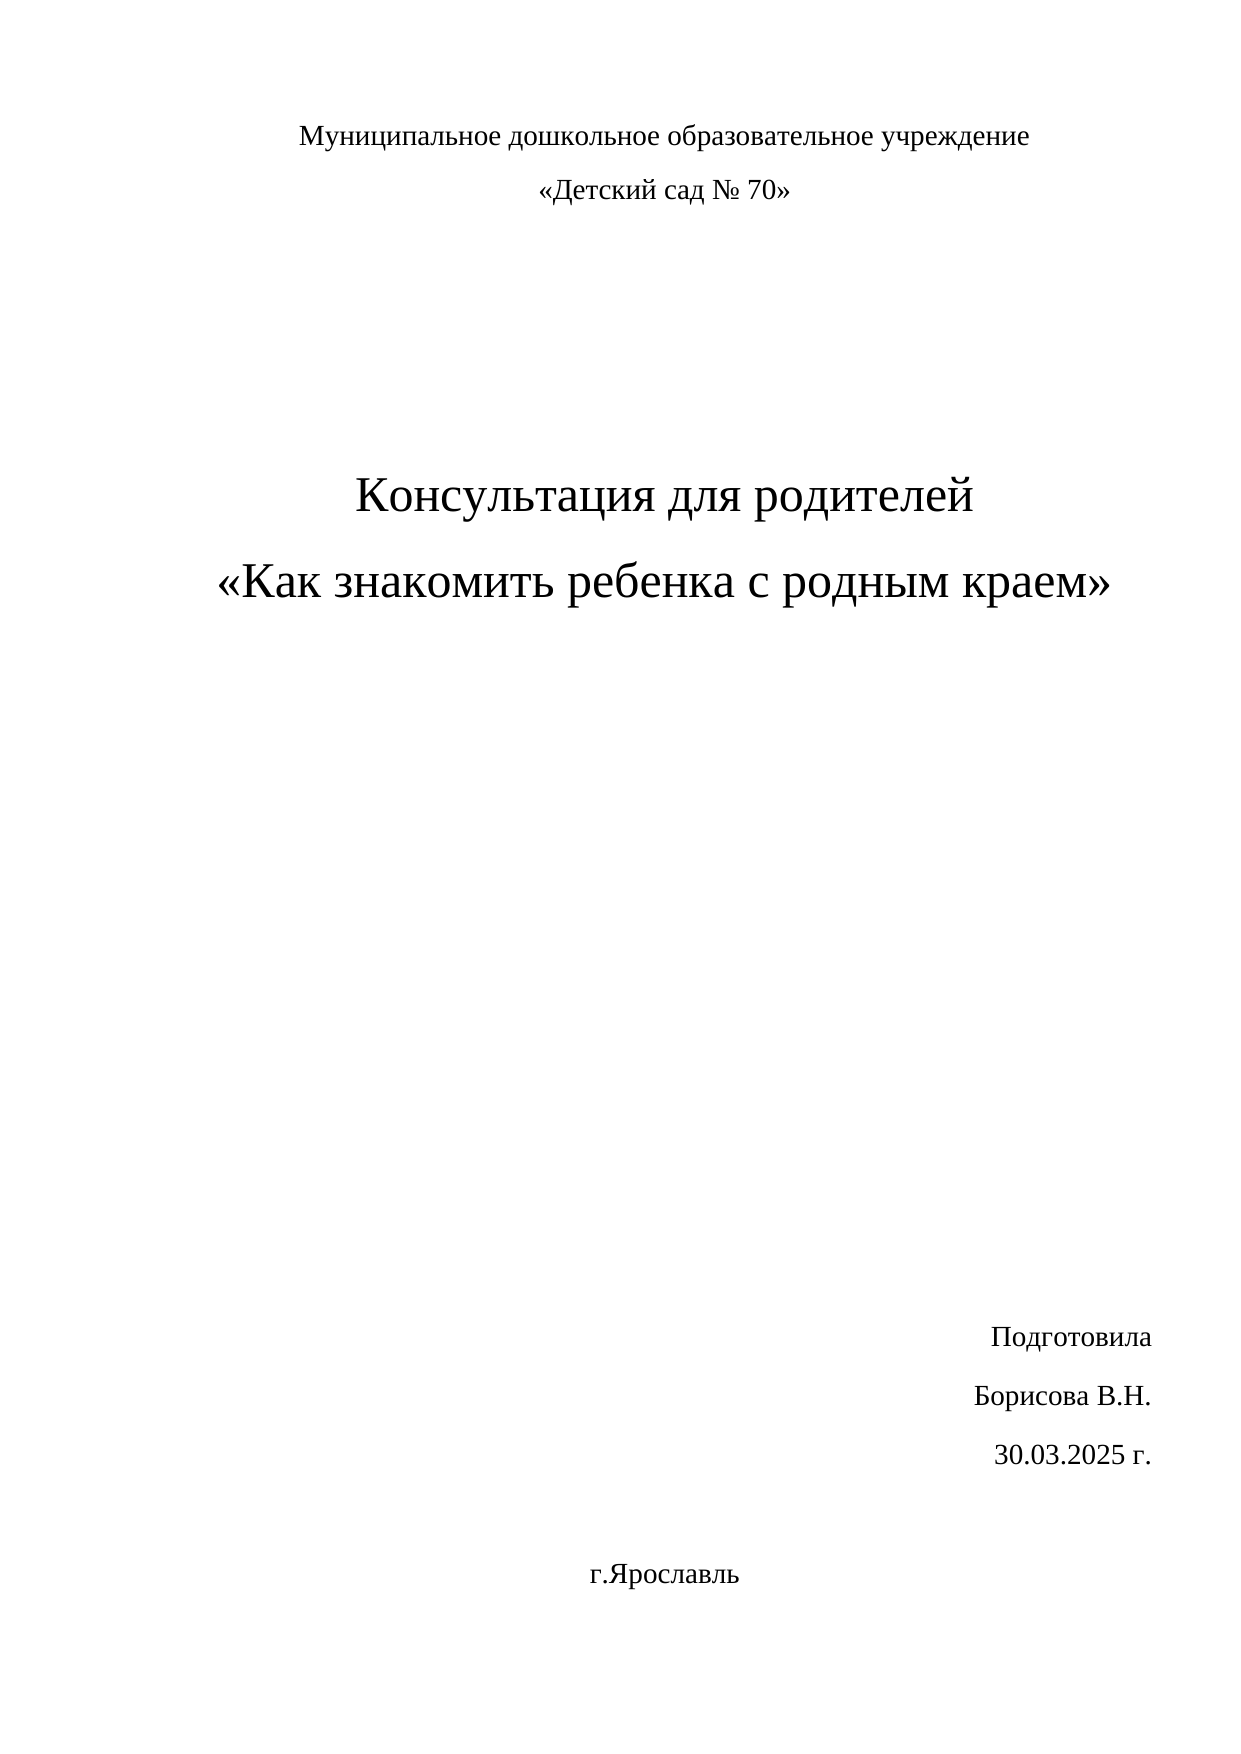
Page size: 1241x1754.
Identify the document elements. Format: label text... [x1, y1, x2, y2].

text г.Ярославль [177, 1556, 1152, 1590]
text 30.03.2025 г. [177, 1437, 1152, 1471]
text Муниципальное дошкольное образовательное учреждение [177, 118, 1152, 152]
text «Как знакомить ребенка с родным краем» [177, 551, 1152, 609]
text Консультация для родителей [177, 464, 1152, 522]
text «Детский сад № 70» [177, 172, 1152, 206]
text Подготовила [177, 1319, 1152, 1352]
text Борисова В.Н. [177, 1378, 1152, 1412]
